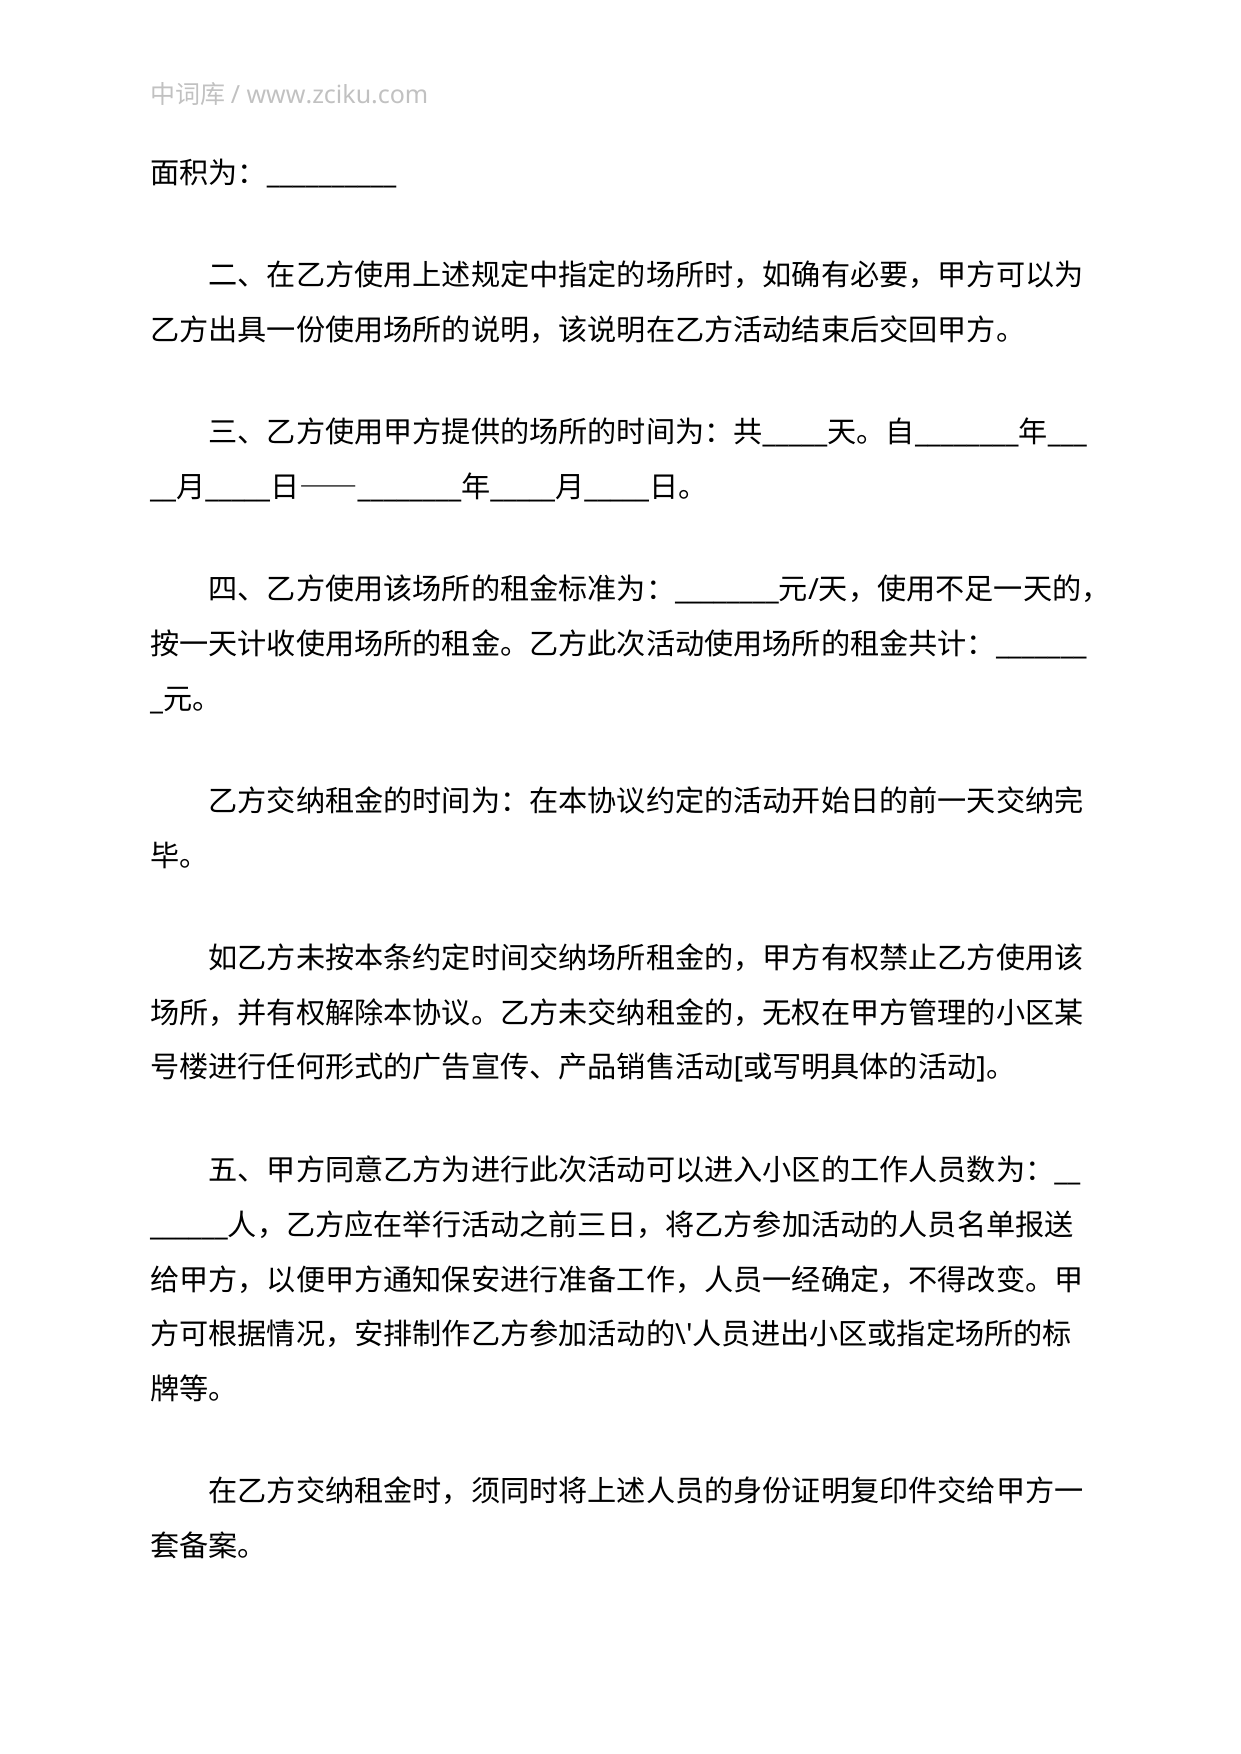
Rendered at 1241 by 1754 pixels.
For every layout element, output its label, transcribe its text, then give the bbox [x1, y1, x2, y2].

text 二、在乙方使用上述规定中指定的场所时，如确有必要，甲方可以为乙方出具一份使用场所的说明，该说明在乙方活动结束后交回甲方。 [150, 252, 1090, 349]
text 乙方交纳租金的时间为：在本协议约定的活动开始日的前一天交纳完毕。 [150, 778, 1090, 875]
text 在乙方交纳租金时，须同时将上述人员的身份证明复印件交给甲方一套备案。 [150, 1468, 1090, 1565]
text 五、甲方同意乙方为进行此次活动可以进入小区的工作人员数为：________人，乙方应在举行活动之前三日，将乙方参加活动的人员名单报送给甲方，以便甲方通知保安进行准备工作，人员一经确定，不得改变。甲方可根据情况，安排制作乙方参加活动的\'人员进出小区或指定场所的标牌等。 [150, 1146, 1090, 1408]
text 四、乙方使用该场所的租金标准为：________元/天，使用不足一天的，按一天计收使用场所的租金。乙方此次活动使用场所的租金共计：________元。 [150, 566, 1090, 718]
text 如乙方未按本条约定时间交纳场所租金的，甲方有权禁止乙方使用该场所，并有权解除本协议。乙方未交纳租金的，无权在甲方管理的小区某号楼进行任何形式的广告宣传、产品销售活动[或写明具体的活动]。 [150, 934, 1090, 1086]
text 三、乙方使用甲方提供的场所的时间为：共_____天。自________年_____月_____日——________年_____月_____日。 [150, 409, 1090, 506]
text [150, 150, 1090, 192]
